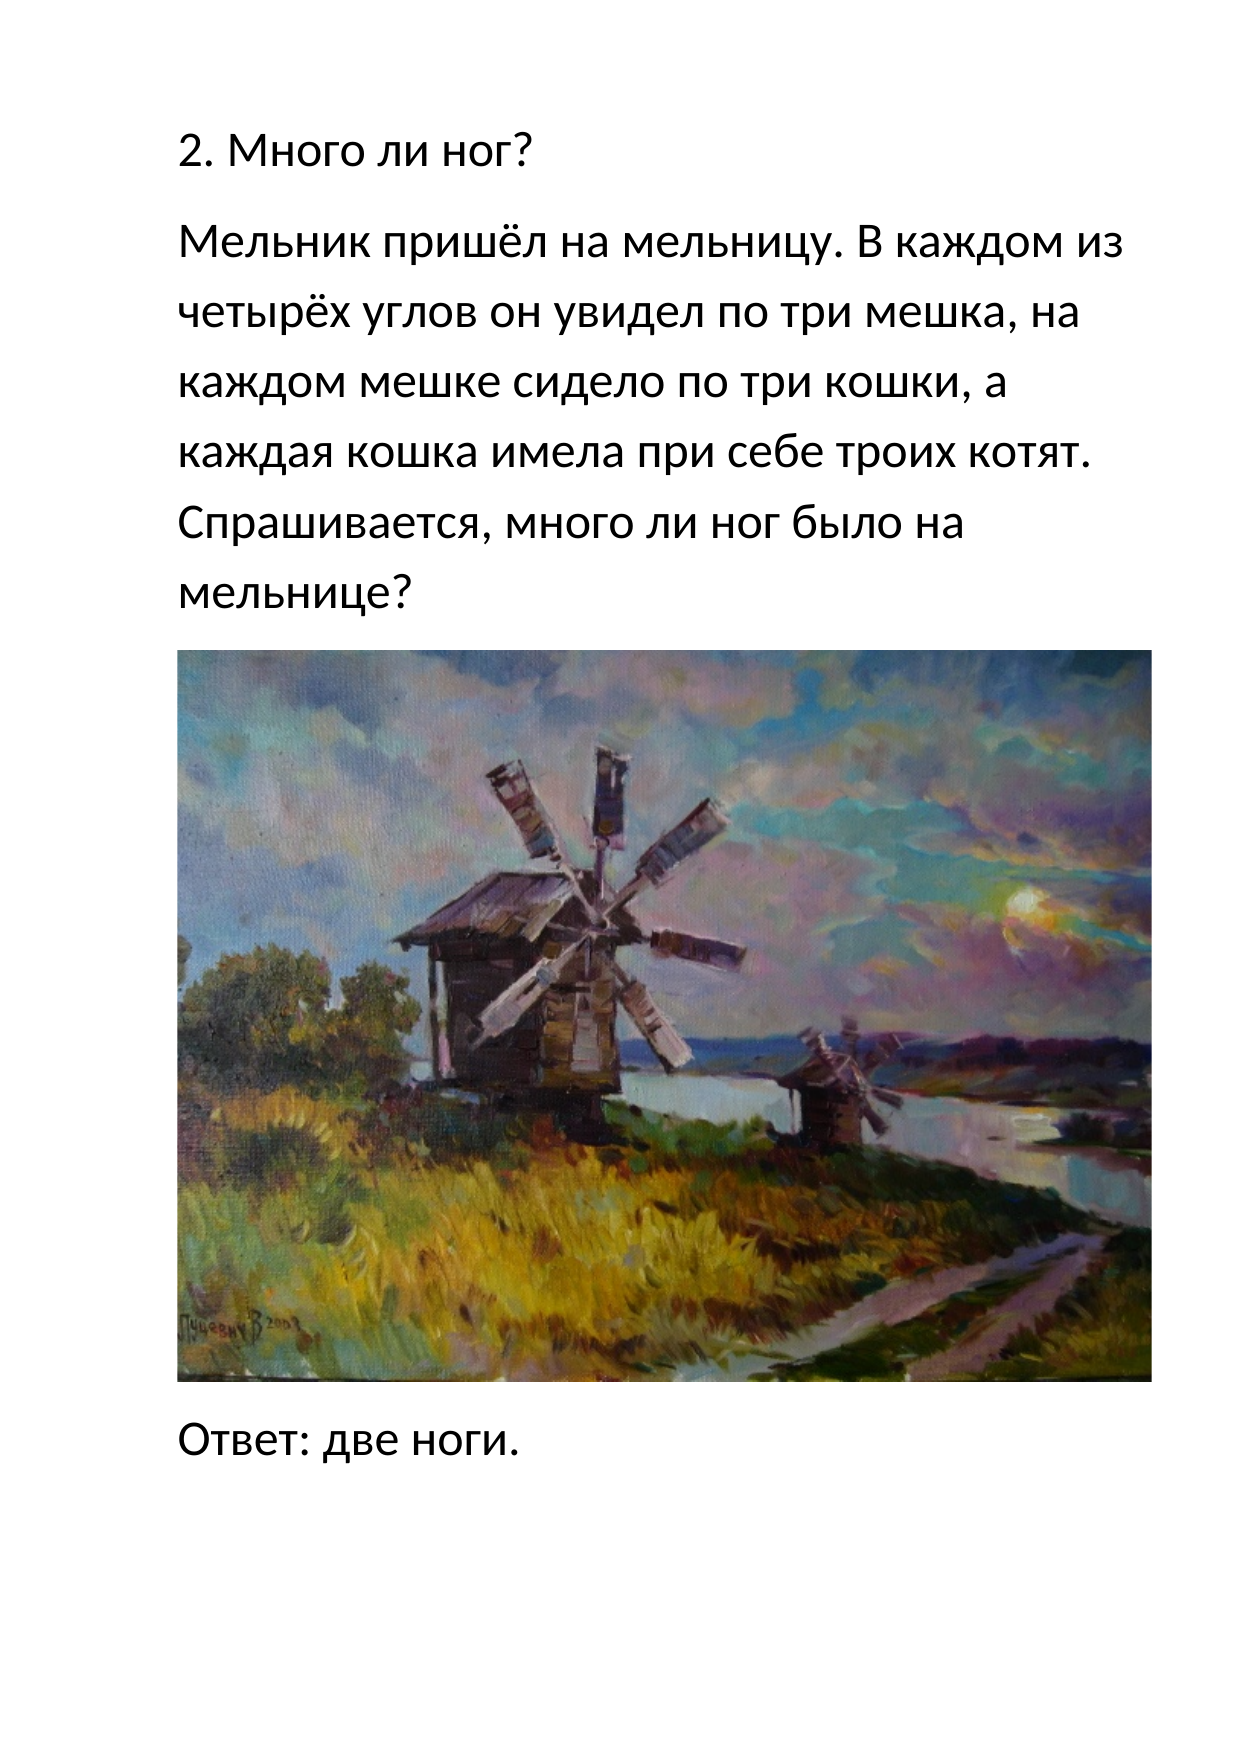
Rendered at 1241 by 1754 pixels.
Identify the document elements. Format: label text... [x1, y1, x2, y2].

text Мельник пришёл на мельницу. В каждом из четырёх углов он увидел по три мешка, на каждом мешке сидело по три кошки, а каждая кошка имела при себе троих котят. Спрашивается, много ли ног было на мельнице? [177, 209, 1152, 621]
text 2. Много ли ног? [177, 118, 1152, 179]
picture [177, 650, 1152, 1382]
text Ответ: две ноги. [177, 1406, 1152, 1467]
